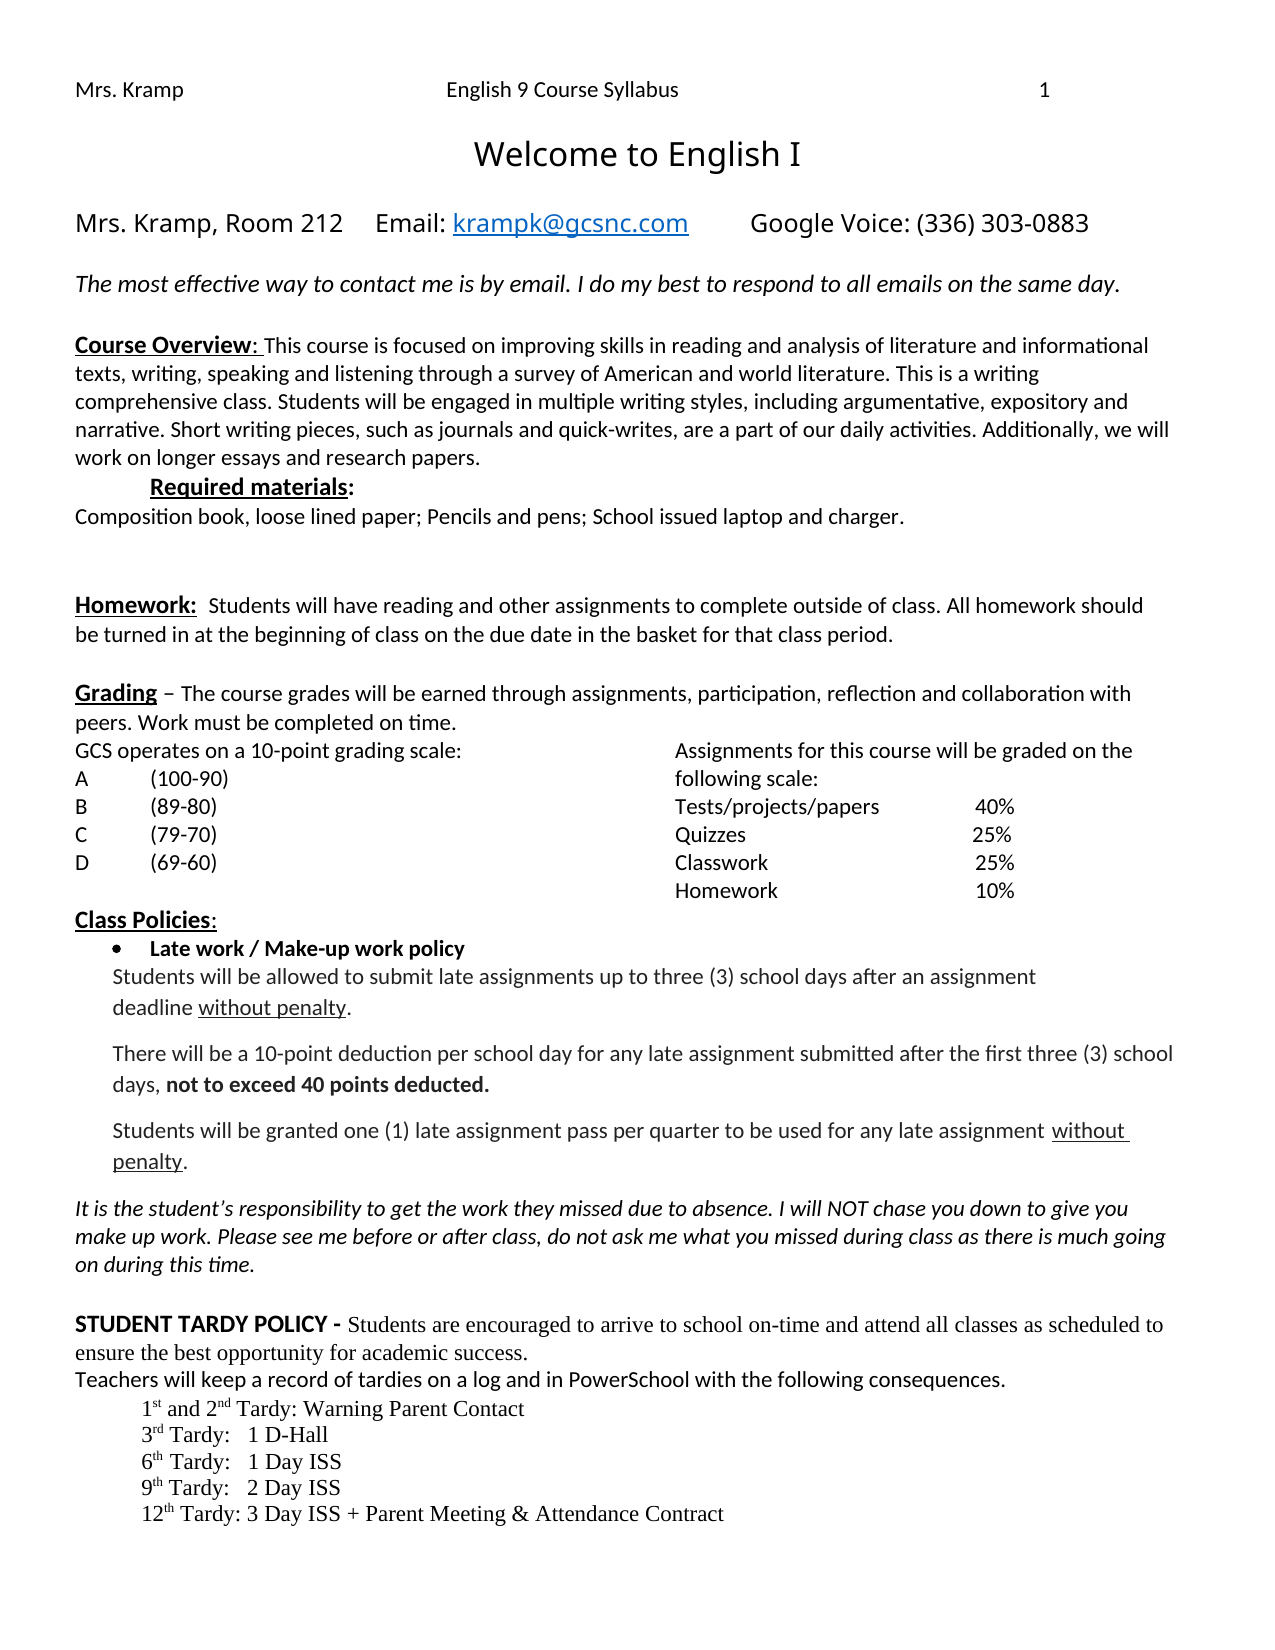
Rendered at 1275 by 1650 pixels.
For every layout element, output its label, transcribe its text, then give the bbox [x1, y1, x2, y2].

text C (79-70) [75, 820, 572, 848]
text 6th Tardy: 1 Day ISS [141, 1448, 1200, 1474]
text Tests/projects/papers 40% [675, 792, 1172, 820]
text Course Overview: This course is focused on improving skills in reading and analysis of literature and informational texts, writing, speaking and listening through a survey of American and world literature. This is a writing comprehensive class. Students will be engaged in multiple writing styles, including argumentative, expository and narrative. Short writing pieces, such as journals and quick-writes, are a part of our daily activities. Additionally, we will work on longer essays and research papers. [75, 329, 1172, 471]
list Late work / Make-up work policy [112, 934, 1172, 962]
text Teachers will keep a record of tardies on a log and in PowerSchool with the following consequences. [75, 1365, 1172, 1393]
text Students will be allowed to submit late assignments up to three (3) school days after an assignment deadline without penalty. [112, 962, 1200, 1021]
text The most effective way to contact me is by email. I do my best to respond to all emails on the same day. [75, 268, 1172, 298]
text Required materials: [75, 471, 1172, 502]
list Composition book, loose lined paper; Pencils and pens; School issued laptop and charger. [75, 502, 1172, 530]
text Grading – The course grades will be earned through assignments, participation, reflection and collaboration with peers. Work must be completed on time. [75, 677, 1172, 736]
text GCS operates on a 10-point grading scale: [75, 736, 572, 764]
text D (69-60) [75, 848, 572, 904]
text 1st and 2nd Tardy: Warning Parent Contact [141, 1395, 1200, 1421]
text There will be a 10-point deduction per school day for any late assignment submitted after the first three (3) school days, not to exceed 40 points deducted. [112, 1039, 1200, 1098]
text Welcome to English I [75, 131, 1200, 176]
text Mrs. Kramp, Room 212 Email: krampk@gcsnc.com Google Voice: (336) 303-0883 [75, 206, 1200, 240]
text Homework 10% [675, 876, 1172, 904]
text 3rd Tardy: 1 D-Hall [141, 1421, 1200, 1448]
text 9th Tardy: 2 Day ISS [141, 1474, 1200, 1501]
list Homework: Students will have reading and other assignments to complete outside of class. All homework should be turned in at the beginning of class on the due date in the basket for that class period. [75, 589, 1172, 648]
text A (100-90) [75, 764, 572, 792]
text 12th Tardy: 3 Day ISS + Parent Meeting & Attendance Contract [141, 1501, 1200, 1527]
text STUDENT TARDY POLICY - Students are encouraged to arrive to school on-time and attend all classes as scheduled to ensure the best opportunity for academic success. [75, 1308, 1200, 1365]
text B (89-80) [75, 792, 572, 820]
text Classwork 25% [675, 848, 1172, 876]
text It is the student’s responsibility to get the work they missed due to absence. I will NOT chase you down to give you make up work. Please see me before or after class, do not ask me what you missed during class as there is much going on during this time. [75, 1194, 1172, 1278]
text Class Policies: [75, 904, 1172, 934]
text Quizzes 25% [675, 820, 1172, 848]
text Assignments for this course will be graded on the following scale: [675, 736, 1172, 792]
text Students will be granted one (1) late assignment pass per quarter to be used for any late assignment without penalty. [112, 1117, 1200, 1175]
